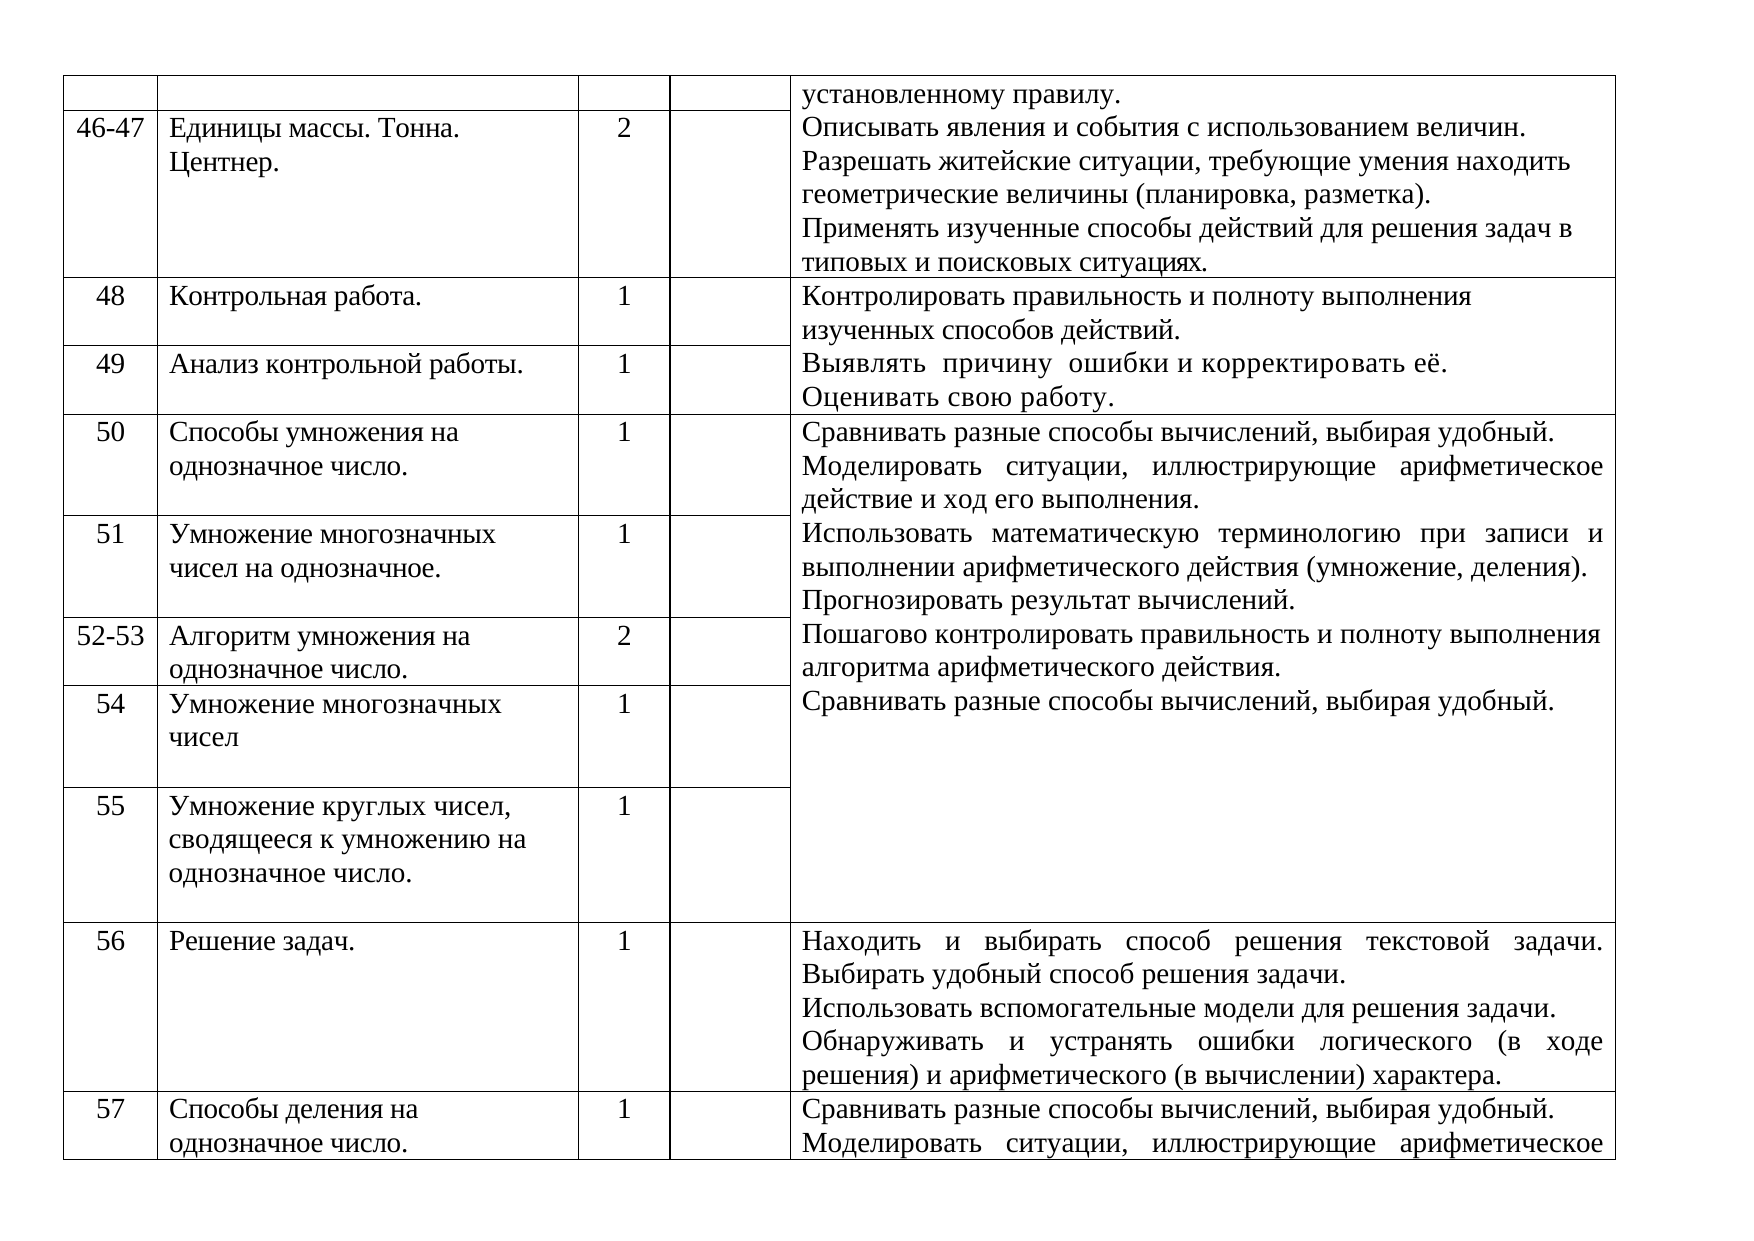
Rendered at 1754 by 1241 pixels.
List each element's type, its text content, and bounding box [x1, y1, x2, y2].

table_cell Контролировать правильность и полноту выполнения изученных способов действий. Выявлять причину ошибки и корректировать её. Оценивать свою работу. [791, 278, 1615, 413]
table_cell [671, 415, 790, 515]
table_cell 1 [579, 278, 669, 345]
table_cell [671, 76, 790, 109]
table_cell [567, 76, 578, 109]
table_cell 49 [64, 346, 157, 413]
table_cell 52-53 [64, 618, 157, 685]
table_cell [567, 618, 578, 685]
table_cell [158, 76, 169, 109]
table_cell [671, 346, 790, 413]
table_cell 48 [64, 278, 157, 345]
table_cell 1 [579, 788, 669, 922]
table_cell 2 [579, 618, 669, 685]
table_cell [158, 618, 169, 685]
table_cell Единицы массы. Тонна. Центнер. [158, 111, 578, 277]
table_cell [671, 516, 790, 617]
table_cell 2 [579, 111, 669, 277]
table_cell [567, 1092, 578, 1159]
table_cell 1 [579, 686, 669, 787]
table_cell 50 [64, 415, 157, 515]
table_cell 54 [64, 686, 157, 787]
table_cell 57 [64, 1092, 157, 1159]
table_cell 1 [579, 1092, 669, 1159]
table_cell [791, 1092, 1615, 1159]
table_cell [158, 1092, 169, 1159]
table_cell 45 [64, 76, 157, 109]
table_cell Решение задач. [158, 923, 578, 1091]
table_cell 55 [64, 788, 157, 922]
table_cell 46-47 [64, 111, 157, 277]
table_cell [671, 788, 790, 922]
table_cell [671, 278, 790, 345]
table_cell 51 [64, 516, 157, 617]
table_cell 1 [579, 516, 669, 617]
table_cell [671, 923, 790, 1091]
table_cell Сравнивать разные способы вычислений, выбирая удобный. Моделировать ситуации, иллюстрирующие арифметическое действие и ход его выполнения. Использовать математическую терминологию при записи и выполнении арифметического действия (умножение, деления). Прогнозировать результат вычислений. Пошагово контролировать правильность и полноту выполнения алгоритма арифметического действия. Сравнивать разные способы вычислений, выбирая удобный. [791, 415, 1615, 922]
table_cell 1 [579, 415, 669, 515]
table_cell [671, 618, 790, 685]
table_cell 1 [579, 76, 669, 109]
table_cell [671, 686, 790, 787]
table_cell 1 [579, 346, 669, 413]
table_cell Находить и выбирать способ решения текстовой задачи. Выбирать удобный способ решения задачи. Использовать вспомогательные модели для решения задачи. Обнаруживать и устранять ошибки логического (в ходе решения) и арифметического (в вычислении) характера. [791, 923, 1615, 1091]
table_cell 1 [579, 923, 669, 1091]
table_cell 56 [64, 923, 157, 1091]
table_cell [671, 111, 790, 277]
table_cell [671, 1092, 790, 1159]
